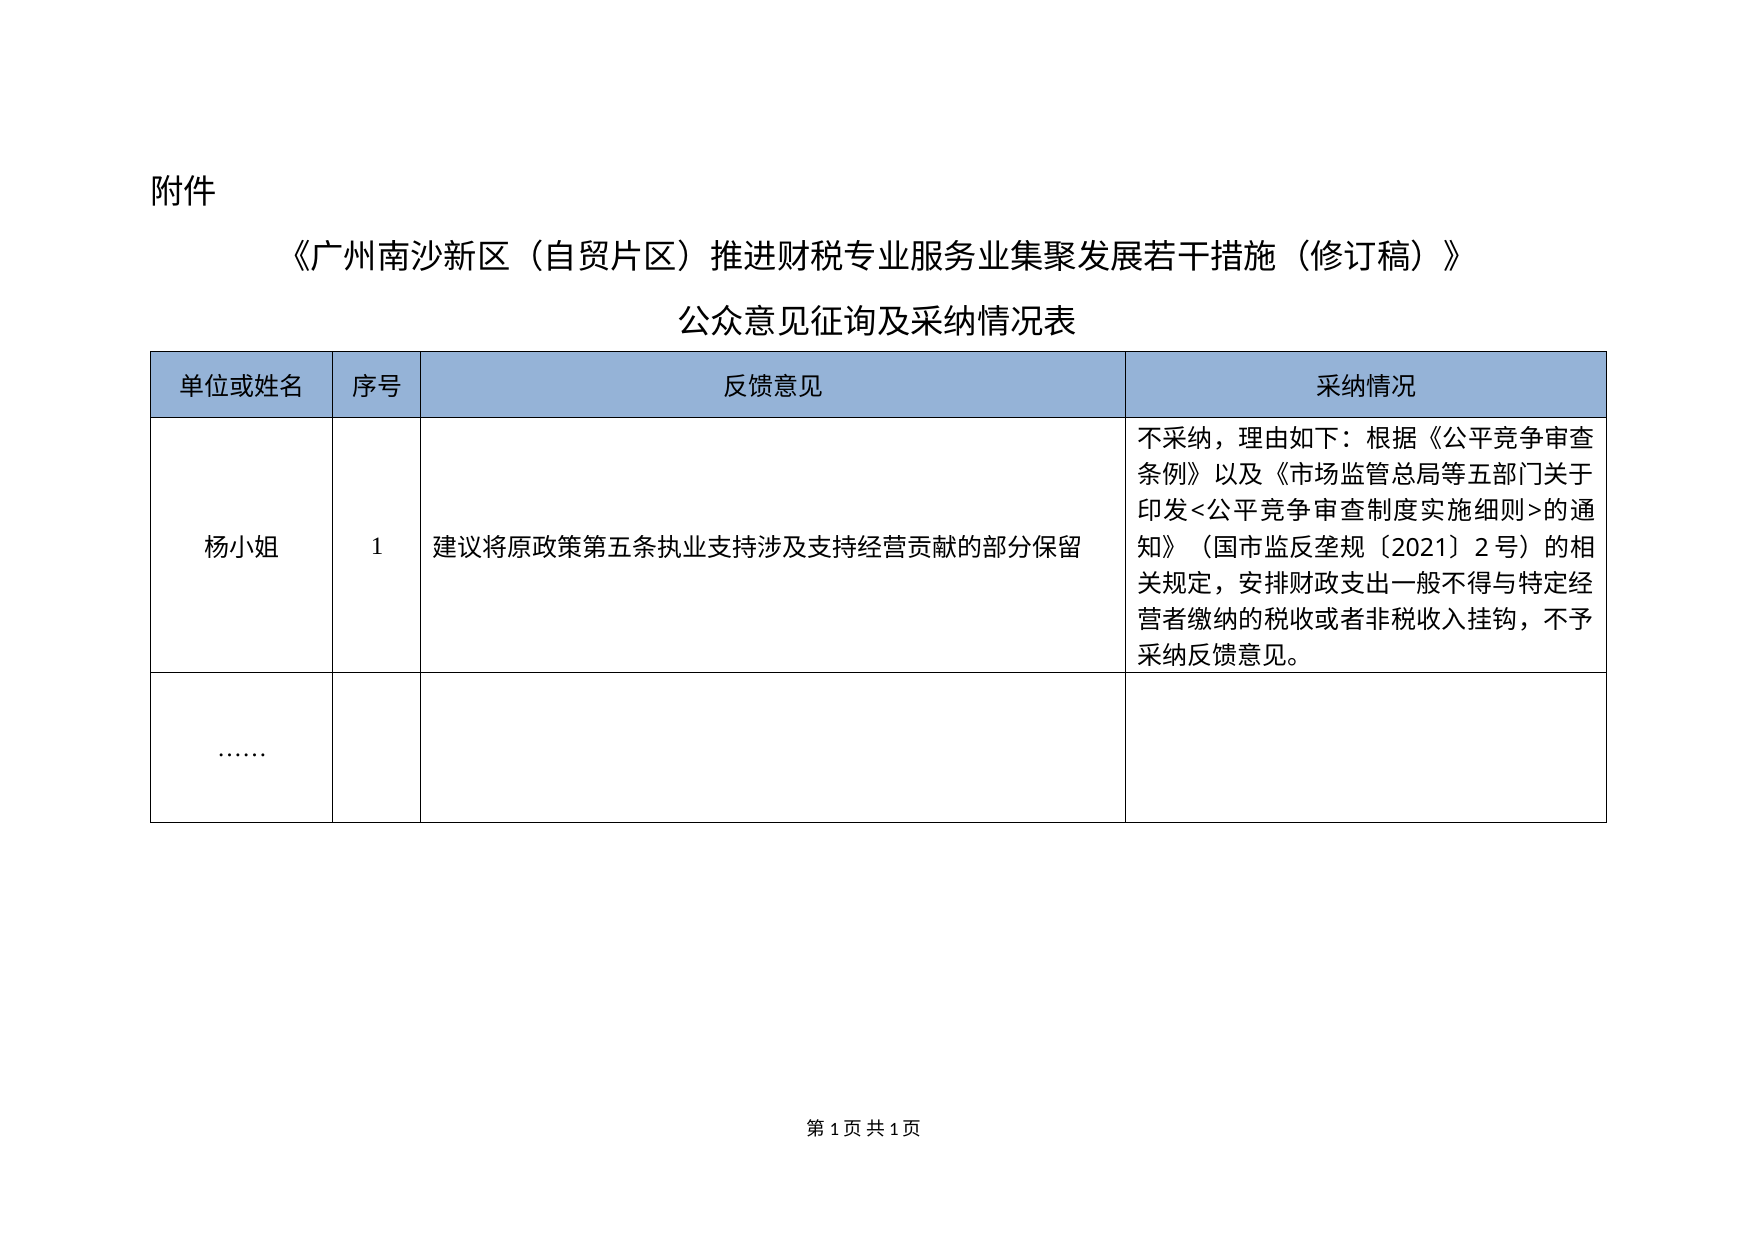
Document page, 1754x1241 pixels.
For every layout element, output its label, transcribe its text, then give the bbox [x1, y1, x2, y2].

table_cell [333, 673, 420, 822]
table_cell …… [151, 673, 332, 822]
table_header 单位或姓名 [151, 352, 332, 417]
table_header 反馈意见 [421, 352, 1125, 417]
table_cell 不采纳，理由如下：根据《公平竞争审查条例》以及《市场监管总局等五部门关于印发<公平竞争审查制度实施细则>的通知》（国市监反垄规〔2021〕2号）的相关规定，安排财政支出一般不得与特定经营者缴纳的税收或者非税收入挂钩，不予采纳反馈意见。 [1126, 418, 1606, 672]
table_header 采纳情况 [1126, 352, 1606, 417]
table_cell 1 [333, 418, 420, 672]
text 附件 [150, 156, 1604, 221]
table_header 序号 [333, 352, 420, 417]
table_cell 建议将原政策第五条执业支持涉及支持经营贡献的部分保留 [421, 418, 1125, 672]
table_cell 杨小姐 [151, 418, 332, 672]
table_cell [1126, 673, 1606, 822]
text 《广州南沙新区（自贸片区）推进财税专业服务业集聚发展若干措施（修订稿）》 [150, 221, 1604, 286]
table_cell [421, 673, 1125, 822]
text 公众意见征询及采纳情况表 [150, 286, 1604, 351]
